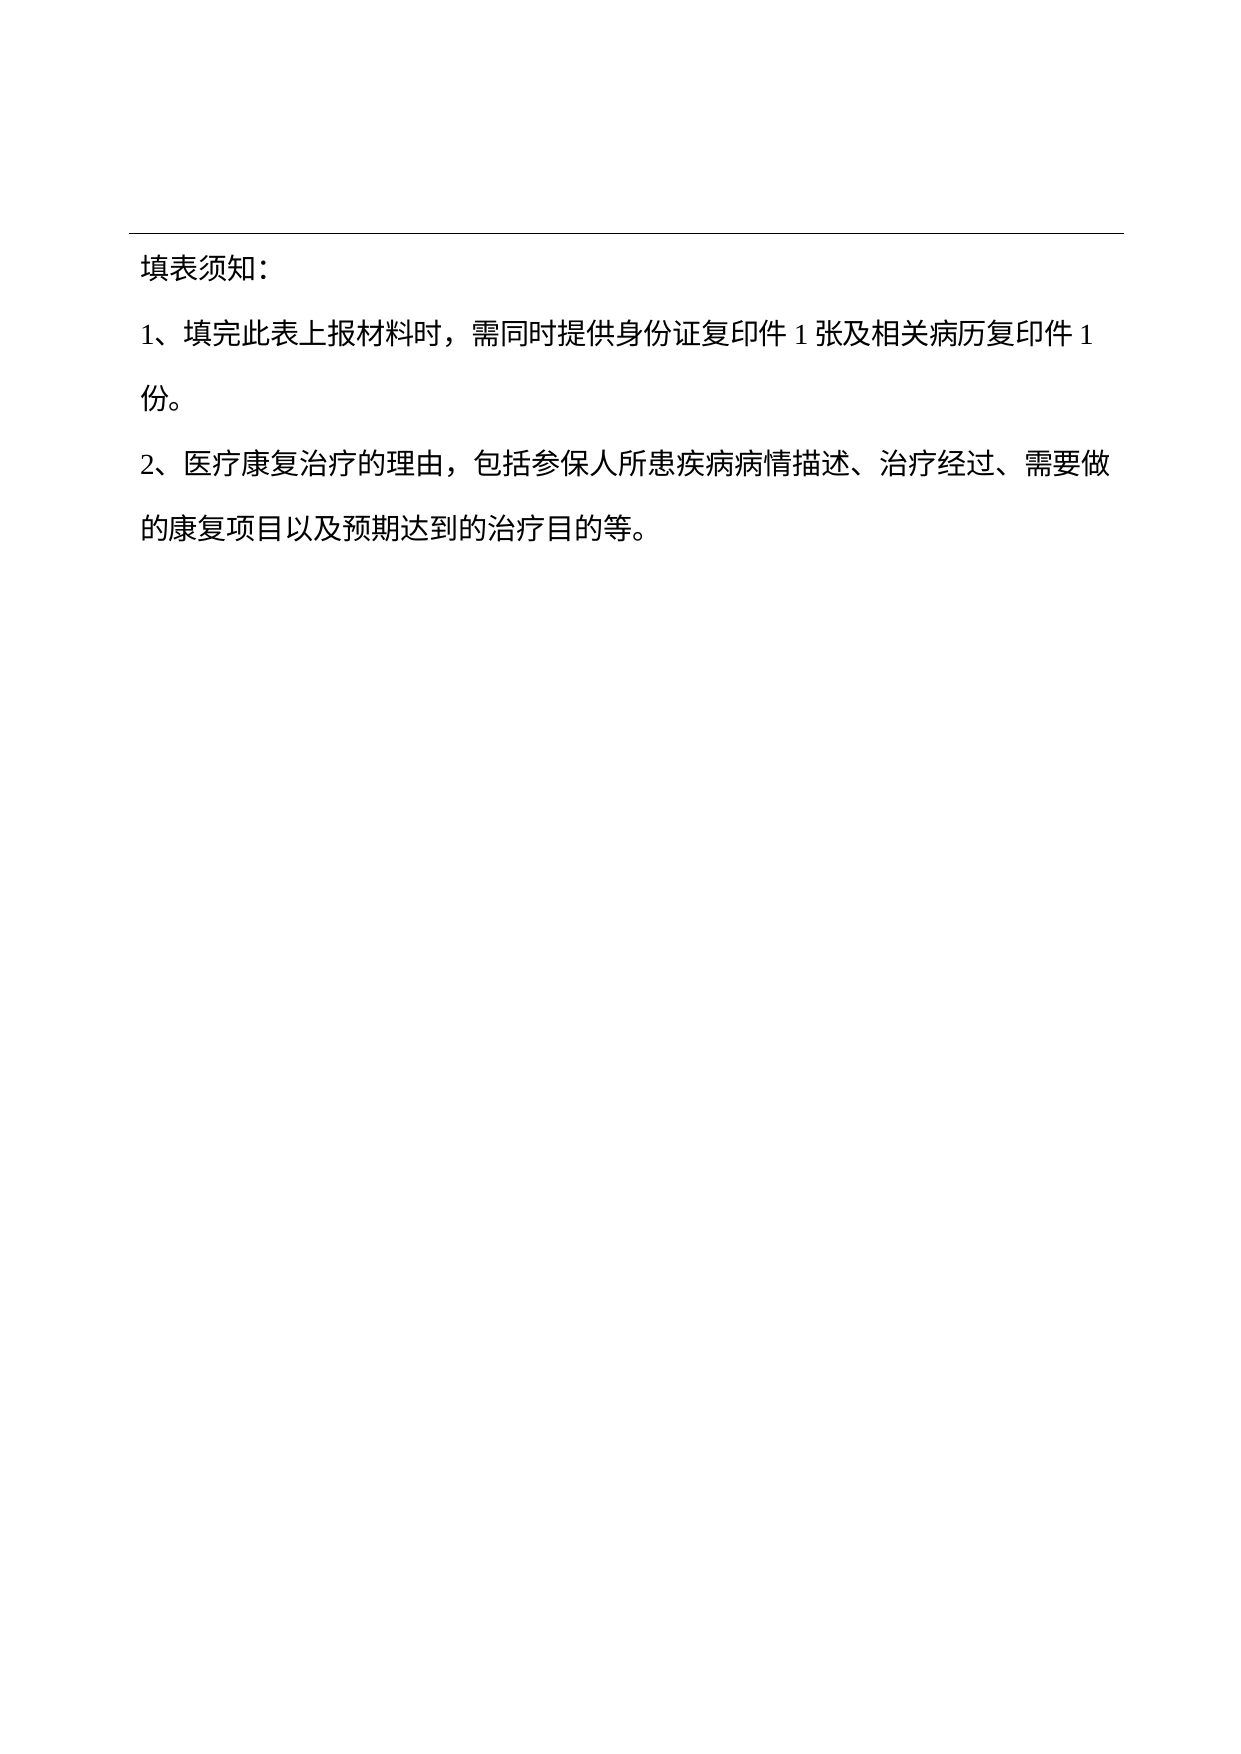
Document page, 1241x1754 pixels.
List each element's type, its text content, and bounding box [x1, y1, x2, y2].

table_cell 2、医疗康复治疗的理由，包括参保人所患疾病病情描述、治疗经过、需要做的康复项目以及预期达到的治疗目的等。 [129, 429, 1124, 559]
table_cell 1、填完此表上报材料时，需同时提供身份证复印件1张及相关病历复印件1份。 [129, 299, 1124, 429]
table_cell 填表须知： [129, 234, 1124, 299]
